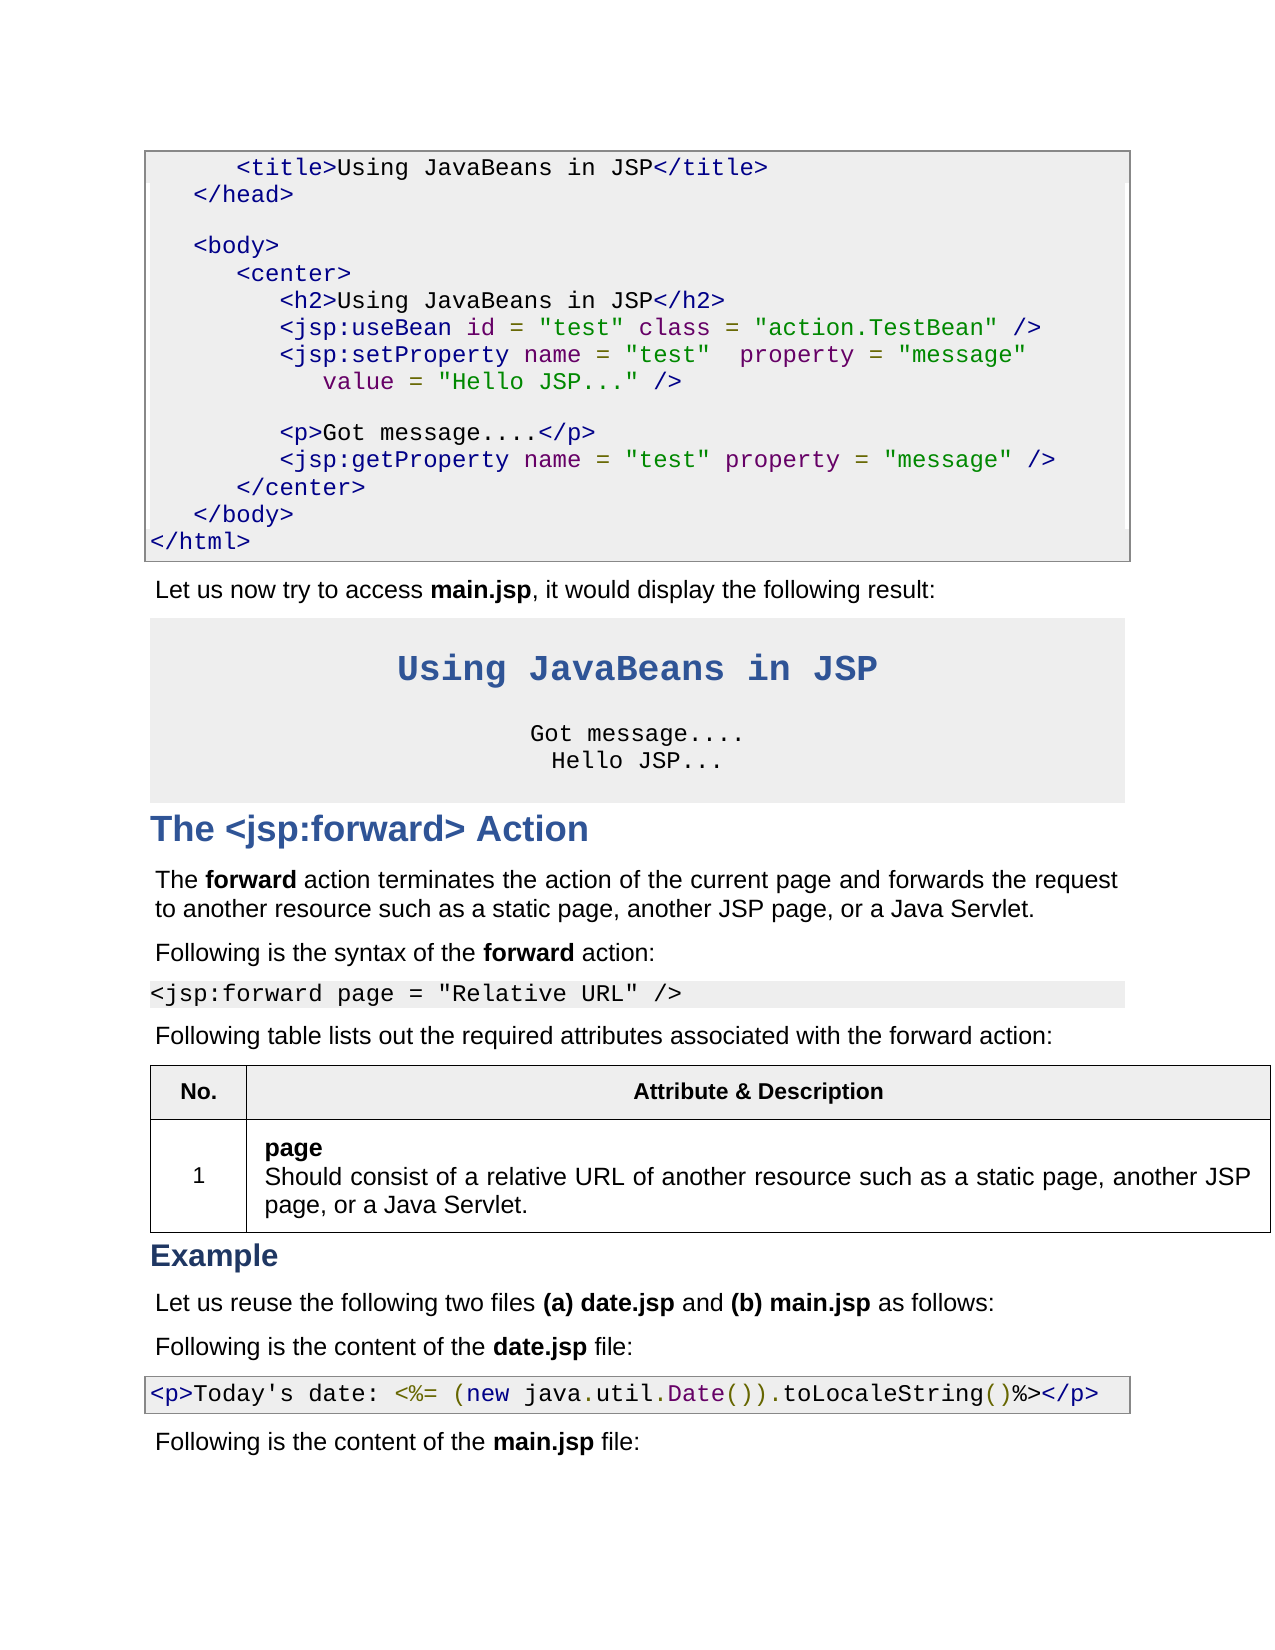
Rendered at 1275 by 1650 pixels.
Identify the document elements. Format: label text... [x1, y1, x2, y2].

text </head> [150, 183, 1125, 210]
text value = "Hello JSP..." /> [150, 370, 1125, 397]
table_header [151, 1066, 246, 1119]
text <jsp:useBean id = "test" class = "action.TestBean" /> [150, 315, 1125, 342]
text </center> [150, 475, 1125, 502]
text <h2>Using JavaBeans in JSP</h2> [150, 288, 1125, 315]
text Following is the syntax of the forward action: [155, 938, 1120, 966]
text Got message.... [150, 722, 1125, 749]
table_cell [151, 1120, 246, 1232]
text Following is the content of the main.jsp file: [155, 1427, 1120, 1455]
text Following is the content of the date.jsp file: [155, 1332, 1120, 1361]
text Following table lists out the required attributes associated with the forward action: [155, 1021, 1120, 1050]
text Let us reuse the following two files (a) date.jsp and (b) main.jsp as follows: [155, 1288, 1120, 1317]
text <jsp:getProperty name = "test" property = "message" /> [150, 448, 1125, 475]
text <jsp:forward page = "Relative URL" /> [150, 981, 1125, 1008]
text <center> [150, 261, 1125, 288]
text The forward action terminates the action of the current page and forwards the request to another resource such as a static page, another JSP page, or a Java Servlet. [155, 865, 1120, 923]
text </body> [150, 502, 1125, 523]
text Hello JSP... [150, 749, 1125, 776]
text </html> [146, 523, 1129, 561]
subtitle The <jsp:forward> Action [150, 807, 1125, 849]
text <body> [150, 234, 1125, 261]
text Let us now try to access main.jsp, it would display the following result: [155, 575, 1120, 603]
subtitle Example [150, 1237, 1125, 1273]
text <jsp:setProperty name = "test" property = "message" [150, 342, 1125, 370]
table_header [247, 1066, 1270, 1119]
subtitle Using JavaBeans in JSP [150, 650, 1125, 691]
text <p>Got message....</p> [150, 421, 1125, 448]
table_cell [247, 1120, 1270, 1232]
text <p>Today's date: <%= (new java.util.Date()).toLocaleString()%></p> [146, 1377, 1129, 1413]
text <title>Using JavaBeans in JSP</title> [146, 152, 1129, 183]
